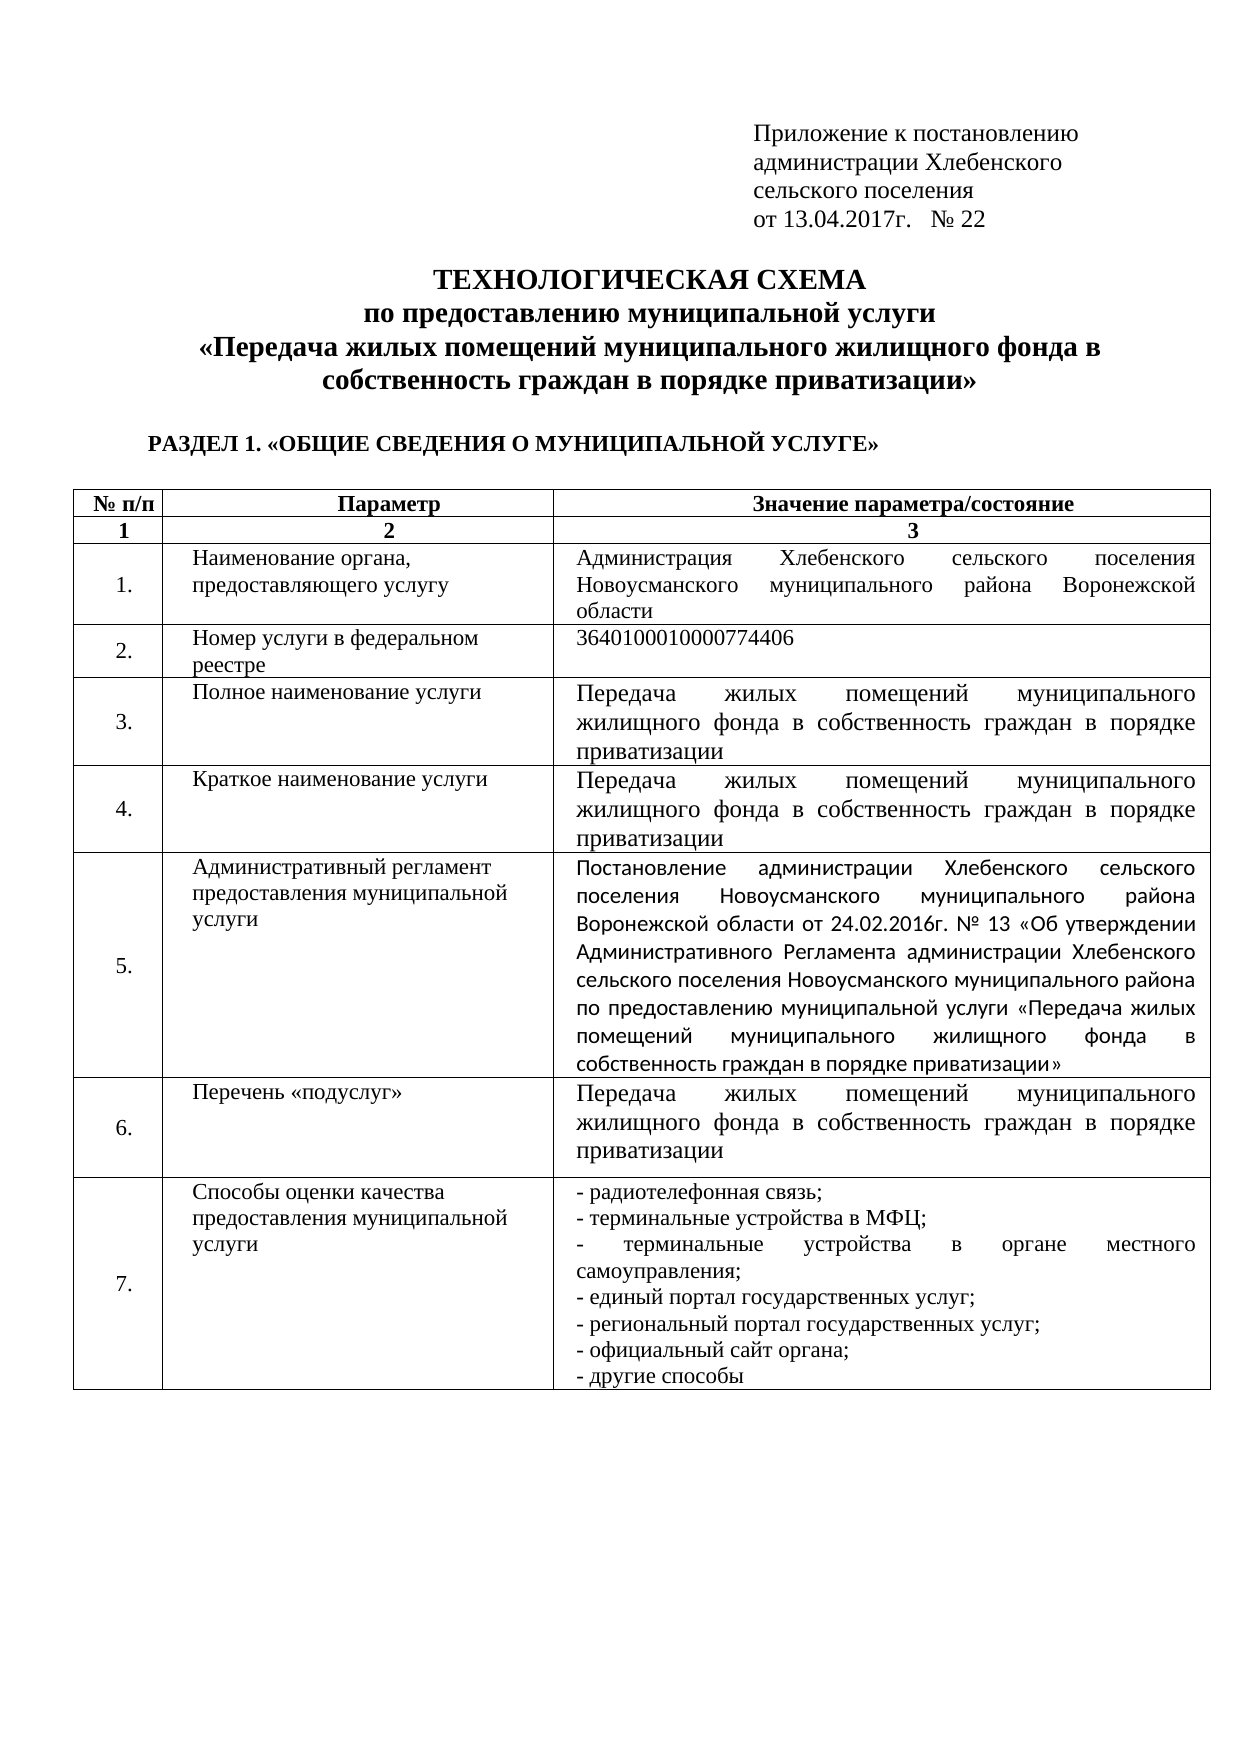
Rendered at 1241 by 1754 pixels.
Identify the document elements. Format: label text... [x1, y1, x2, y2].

text Приложение к постановлению администрации Хлебенского сельского поселения [753, 118, 1152, 204]
table_cell 4. [74, 766, 162, 852]
table_cell 1 [74, 517, 162, 543]
table_cell Администрация Хлебенского сельского поселения Новоусманского муниципального района Воронежской области [554, 544, 1210, 623]
table_cell 3 [554, 517, 1210, 543]
table_cell 3640100010000774406 [554, 625, 1210, 677]
table_header № п/п [74, 490, 162, 516]
subtitle РАЗДЕЛ 1. «ОБЩИЕ СВЕДЕНИЯ О МУНИЦИПАЛЬНОЙ УСЛУГЕ» [148, 429, 1152, 456]
table_cell - радиотелефонная связь; - терминальные устройства в МФЦ; - терминальные устройства в органе местного самоуправления; - единый портал государственных услуг; - региональный портал государственных услуг; - официальный сайт органа; - другие способы [554, 1178, 1210, 1389]
table_cell Краткое наименование услуги [163, 766, 553, 852]
table_cell Наименование органа, предоставляющего услугу [163, 544, 553, 623]
text «Передача жилых помещений муниципального жилищного фонда в собственность граждан в порядке приватизации» [148, 329, 1152, 396]
table_cell Передача жилых помещений муниципального жилищного фонда в собственность граждан в порядке приватизации [554, 766, 1210, 852]
table_cell 2 [163, 517, 553, 543]
table_cell Административный регламент предоставления муниципальной услуги [163, 853, 553, 1077]
table_cell Постановление администрации Хлебенского сельского поселения Новоусманского муниципального района Воронежской области от 24.02.2016г. № 13 «Об утверждении Административного Регламента администрации Хлебенского сельского поселения Новоусманского муниципального района по предоставлению муниципальной услуги «Передача жилых помещений муниципального жилищного фонда в собственность граждан в порядке приватизации» [554, 853, 1210, 1077]
text от 13.04.2017г. № 22 [753, 204, 1152, 233]
text по предоставлению муниципальной услуги [148, 295, 1152, 329]
table_header Значение параметра/состояние [554, 490, 1210, 516]
table_cell Передача жилых помещений муниципального жилищного фонда в собственность граждан в порядке приватизации [554, 678, 1210, 764]
table_cell 2. [74, 625, 162, 677]
table_header Параметр [163, 490, 553, 516]
table_cell 5. [74, 853, 162, 1077]
table_cell 6. [74, 1078, 162, 1177]
table_cell Передача жилых помещений муниципального жилищного фонда в собственность граждан в порядке приватизации [554, 1078, 1210, 1177]
table_cell 3. [74, 678, 162, 764]
table_cell Номер услуги в федеральном реестре [163, 625, 553, 677]
table_cell Полное наименование услуги [163, 678, 553, 764]
table_cell 7. [74, 1178, 162, 1389]
text ТЕХНОЛОГИЧЕСКАЯ СХЕМА [148, 262, 1152, 295]
table_cell Способы оценки качества предоставления муниципальной услуги [163, 1178, 553, 1389]
table_cell Перечень «подуслуг» [163, 1078, 553, 1177]
table_cell 1. [74, 544, 162, 623]
